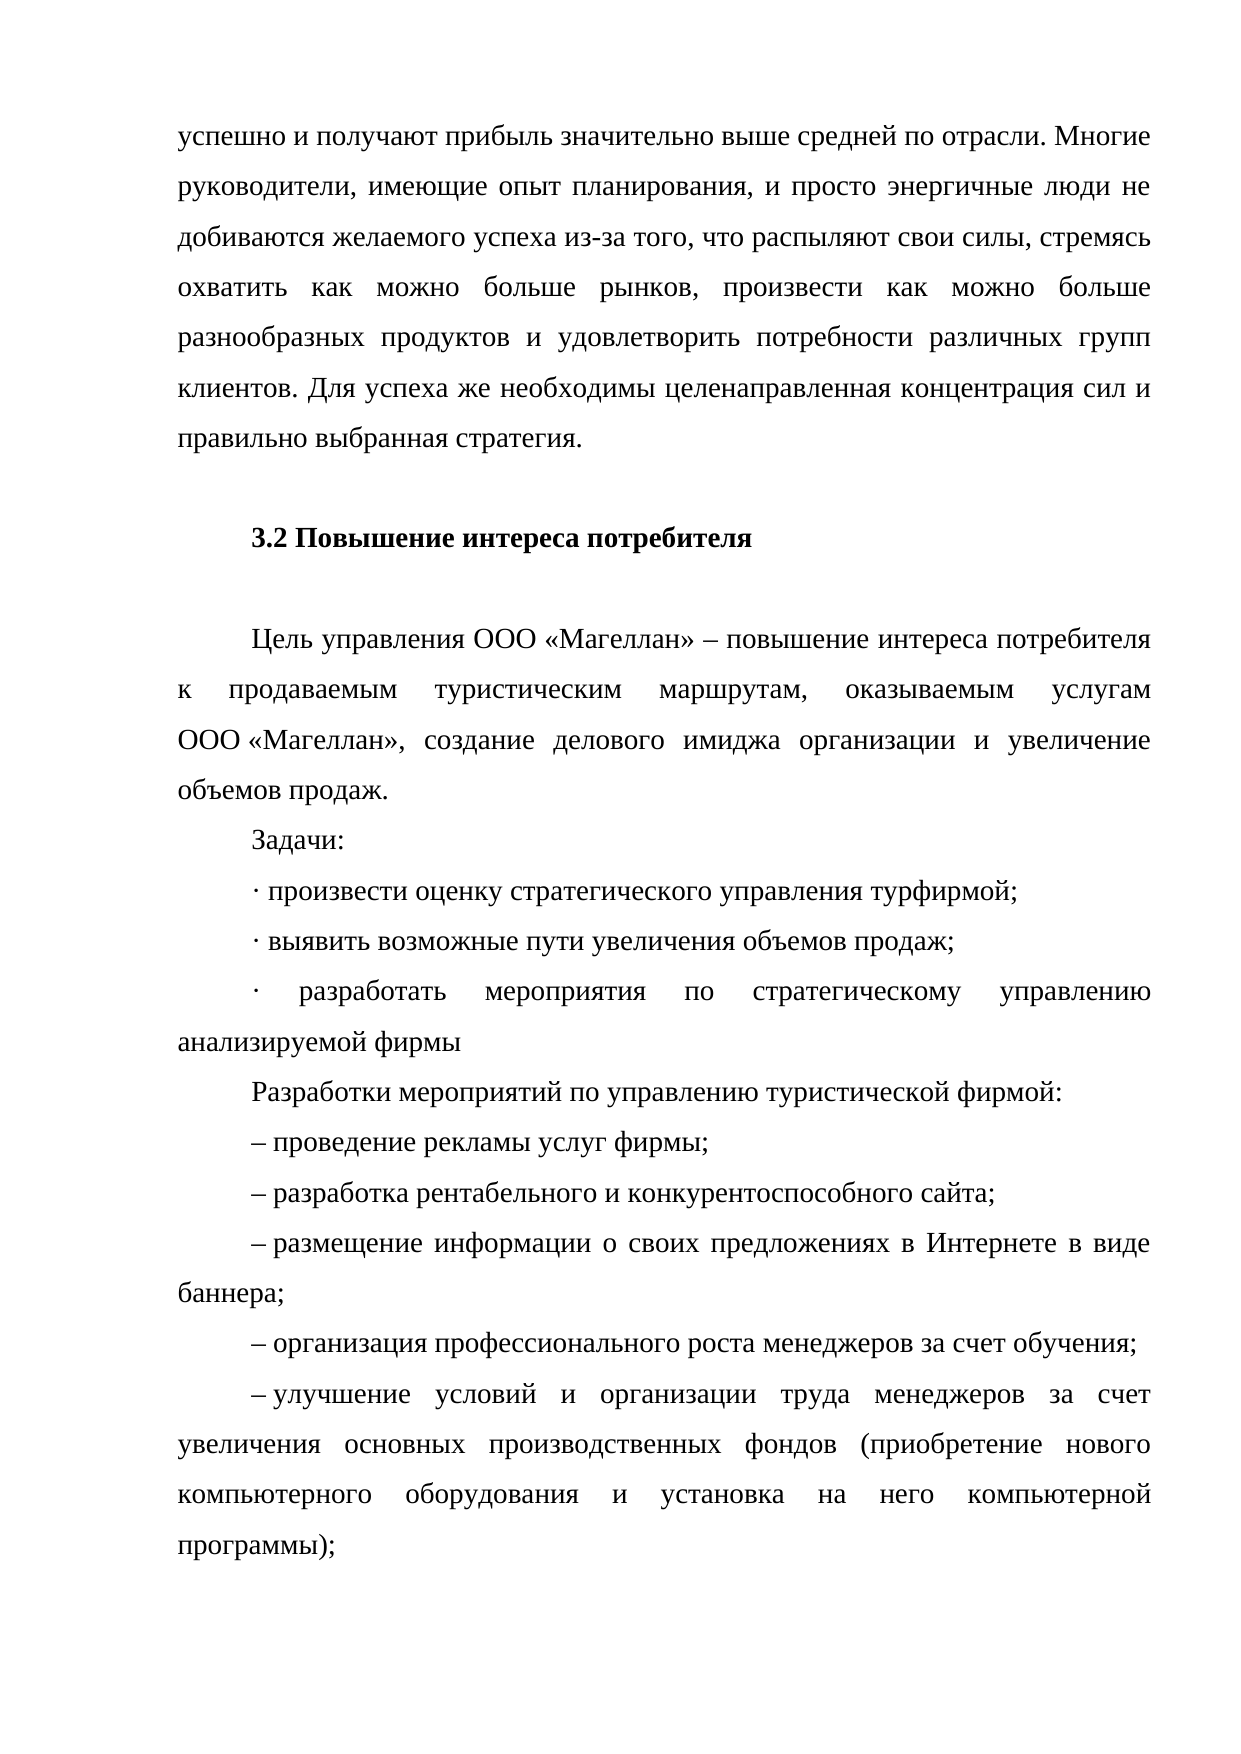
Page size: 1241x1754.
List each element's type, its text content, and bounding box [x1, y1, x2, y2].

text – разработка рентабельного и конкурентоспособного сайта; [177, 1175, 1152, 1208]
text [177, 118, 1152, 453]
text · произвести оценку стратегического управления турфирмой; [177, 873, 1152, 906]
text Цель управления ООО «Магеллан» – повышение интереса потребителя к продаваемым туристическим маршрутам, оказываемым услугам ООО «Магеллан», создание делового имиджа организации и увеличение объемов продаж. [177, 621, 1152, 806]
text 3.2 Повышение интереса потребителя [177, 521, 1152, 554]
text – организация профессионального роста менеджеров за счет обучения; [177, 1326, 1152, 1359]
text Задачи: [177, 822, 1152, 856]
text Разработки мероприятий по управлению туристической фирмой: [177, 1074, 1152, 1108]
text – размещение информации о своих предложениях в Интернете в виде баннера; [177, 1225, 1152, 1309]
text · выявить возможные пути увеличения объемов продаж; [177, 923, 1152, 957]
text – проведение рекламы услуг фирмы; [177, 1124, 1152, 1158]
text – улучшение условий и организации труда менеджеров за счет увеличения основных производственных фондов (приобретение нового компьютерного оборудования и установка на него компьютерной программы); [177, 1376, 1152, 1560]
text · разработать мероприятия по стратегическому управлению анализируемой фирмы [177, 973, 1152, 1057]
